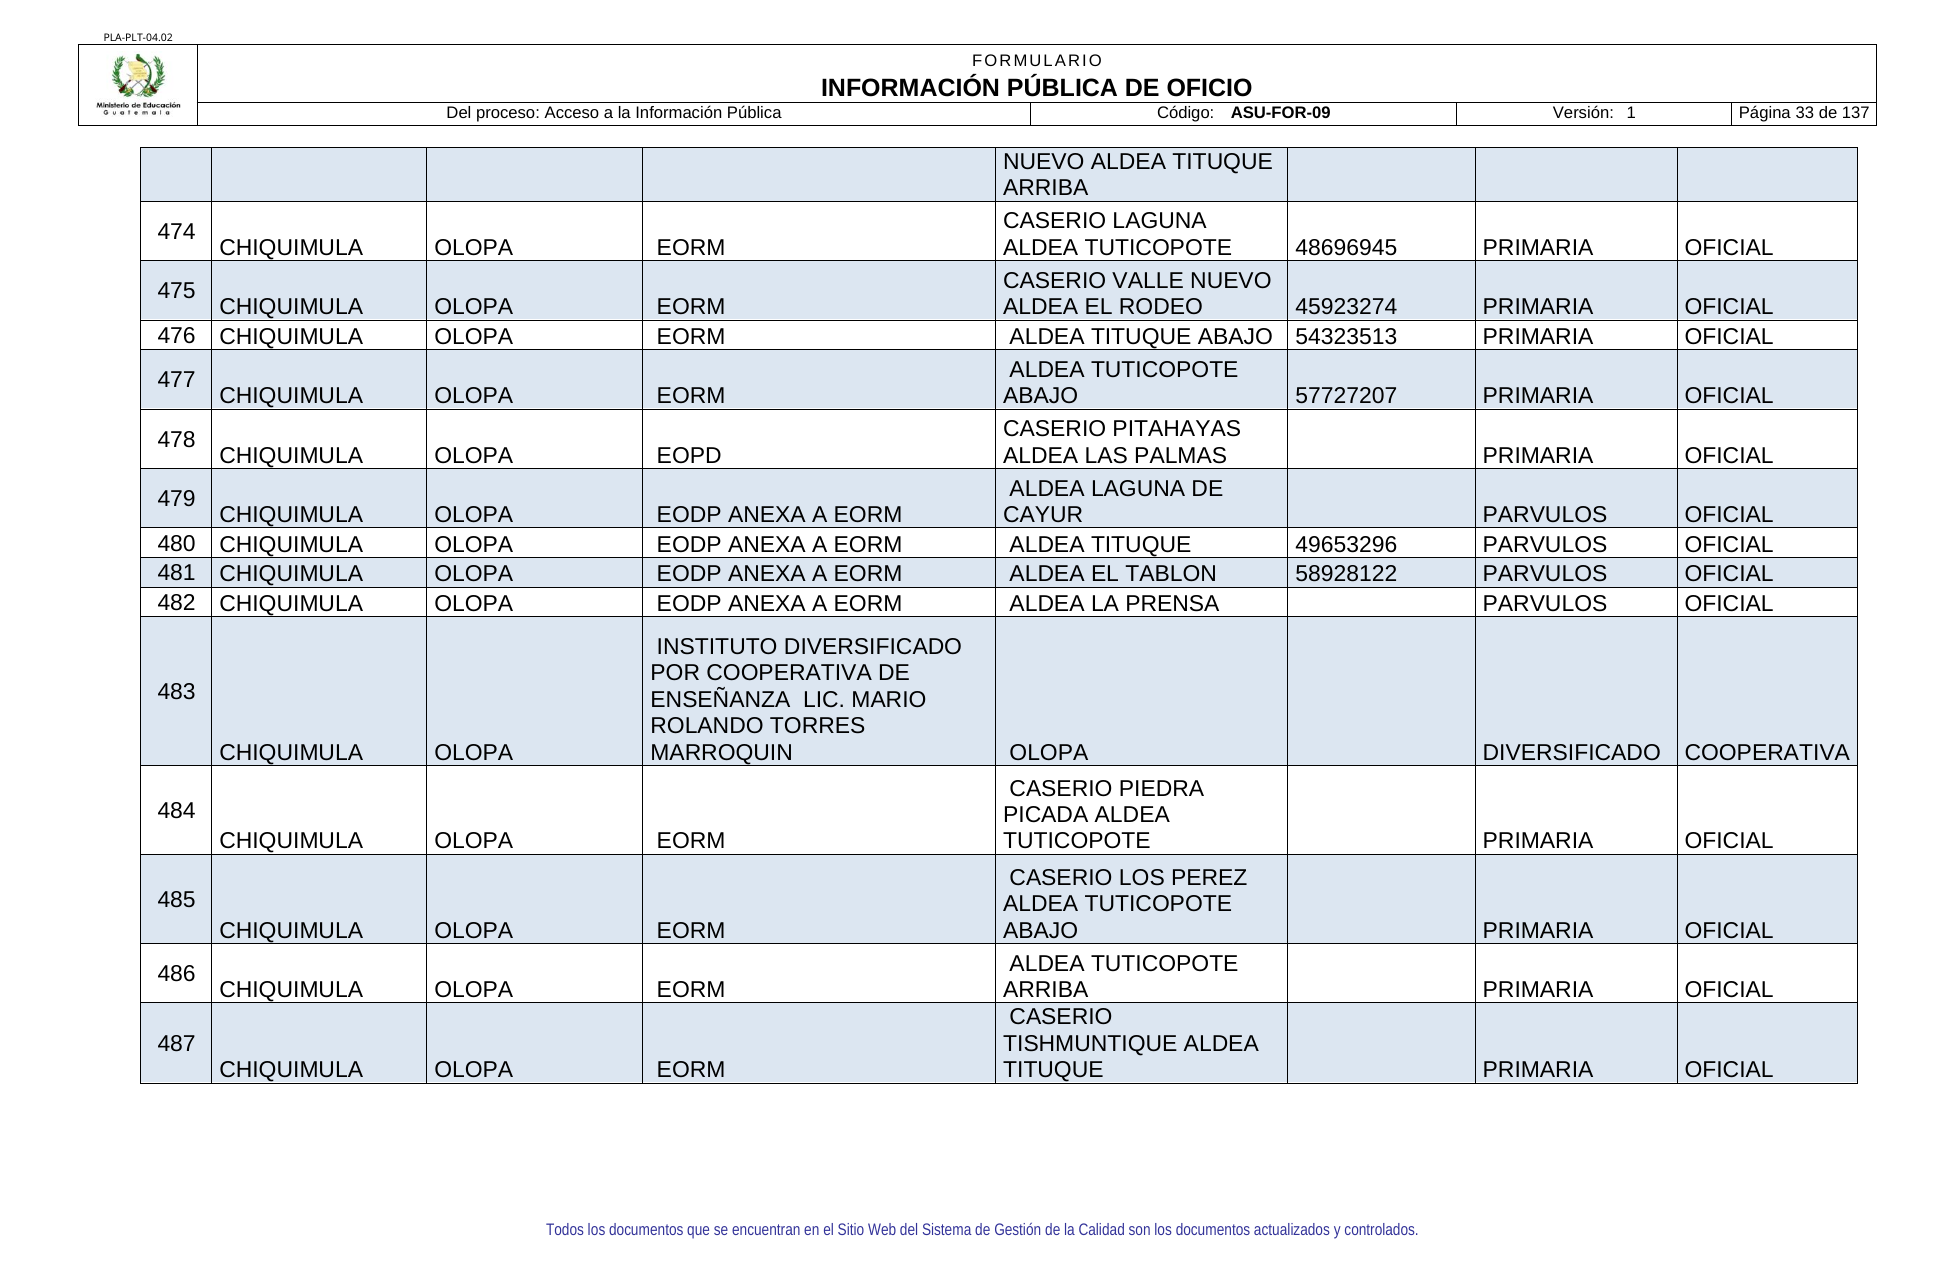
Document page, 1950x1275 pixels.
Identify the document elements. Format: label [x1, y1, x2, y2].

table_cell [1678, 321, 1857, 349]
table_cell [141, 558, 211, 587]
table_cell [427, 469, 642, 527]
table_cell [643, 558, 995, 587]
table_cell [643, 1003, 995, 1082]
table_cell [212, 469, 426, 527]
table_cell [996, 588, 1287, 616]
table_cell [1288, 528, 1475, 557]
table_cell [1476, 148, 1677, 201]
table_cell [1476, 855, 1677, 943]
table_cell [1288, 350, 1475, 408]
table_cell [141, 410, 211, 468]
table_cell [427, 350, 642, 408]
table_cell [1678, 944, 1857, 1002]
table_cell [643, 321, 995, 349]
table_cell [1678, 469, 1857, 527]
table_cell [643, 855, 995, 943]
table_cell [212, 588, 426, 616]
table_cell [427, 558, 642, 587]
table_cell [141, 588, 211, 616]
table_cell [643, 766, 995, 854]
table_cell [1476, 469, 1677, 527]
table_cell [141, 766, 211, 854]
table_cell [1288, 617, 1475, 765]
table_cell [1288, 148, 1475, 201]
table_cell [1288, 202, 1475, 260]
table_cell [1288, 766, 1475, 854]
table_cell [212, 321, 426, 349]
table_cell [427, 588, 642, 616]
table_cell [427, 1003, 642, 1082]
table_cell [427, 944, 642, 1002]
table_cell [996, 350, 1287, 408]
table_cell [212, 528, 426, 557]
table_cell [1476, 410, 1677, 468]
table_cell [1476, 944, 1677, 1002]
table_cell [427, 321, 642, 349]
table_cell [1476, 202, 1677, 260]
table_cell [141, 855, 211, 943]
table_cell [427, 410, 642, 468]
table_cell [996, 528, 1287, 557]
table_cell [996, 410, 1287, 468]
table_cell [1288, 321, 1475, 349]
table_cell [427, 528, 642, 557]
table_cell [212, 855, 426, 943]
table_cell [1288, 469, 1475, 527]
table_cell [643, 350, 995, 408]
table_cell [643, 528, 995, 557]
picture [95, 51, 181, 117]
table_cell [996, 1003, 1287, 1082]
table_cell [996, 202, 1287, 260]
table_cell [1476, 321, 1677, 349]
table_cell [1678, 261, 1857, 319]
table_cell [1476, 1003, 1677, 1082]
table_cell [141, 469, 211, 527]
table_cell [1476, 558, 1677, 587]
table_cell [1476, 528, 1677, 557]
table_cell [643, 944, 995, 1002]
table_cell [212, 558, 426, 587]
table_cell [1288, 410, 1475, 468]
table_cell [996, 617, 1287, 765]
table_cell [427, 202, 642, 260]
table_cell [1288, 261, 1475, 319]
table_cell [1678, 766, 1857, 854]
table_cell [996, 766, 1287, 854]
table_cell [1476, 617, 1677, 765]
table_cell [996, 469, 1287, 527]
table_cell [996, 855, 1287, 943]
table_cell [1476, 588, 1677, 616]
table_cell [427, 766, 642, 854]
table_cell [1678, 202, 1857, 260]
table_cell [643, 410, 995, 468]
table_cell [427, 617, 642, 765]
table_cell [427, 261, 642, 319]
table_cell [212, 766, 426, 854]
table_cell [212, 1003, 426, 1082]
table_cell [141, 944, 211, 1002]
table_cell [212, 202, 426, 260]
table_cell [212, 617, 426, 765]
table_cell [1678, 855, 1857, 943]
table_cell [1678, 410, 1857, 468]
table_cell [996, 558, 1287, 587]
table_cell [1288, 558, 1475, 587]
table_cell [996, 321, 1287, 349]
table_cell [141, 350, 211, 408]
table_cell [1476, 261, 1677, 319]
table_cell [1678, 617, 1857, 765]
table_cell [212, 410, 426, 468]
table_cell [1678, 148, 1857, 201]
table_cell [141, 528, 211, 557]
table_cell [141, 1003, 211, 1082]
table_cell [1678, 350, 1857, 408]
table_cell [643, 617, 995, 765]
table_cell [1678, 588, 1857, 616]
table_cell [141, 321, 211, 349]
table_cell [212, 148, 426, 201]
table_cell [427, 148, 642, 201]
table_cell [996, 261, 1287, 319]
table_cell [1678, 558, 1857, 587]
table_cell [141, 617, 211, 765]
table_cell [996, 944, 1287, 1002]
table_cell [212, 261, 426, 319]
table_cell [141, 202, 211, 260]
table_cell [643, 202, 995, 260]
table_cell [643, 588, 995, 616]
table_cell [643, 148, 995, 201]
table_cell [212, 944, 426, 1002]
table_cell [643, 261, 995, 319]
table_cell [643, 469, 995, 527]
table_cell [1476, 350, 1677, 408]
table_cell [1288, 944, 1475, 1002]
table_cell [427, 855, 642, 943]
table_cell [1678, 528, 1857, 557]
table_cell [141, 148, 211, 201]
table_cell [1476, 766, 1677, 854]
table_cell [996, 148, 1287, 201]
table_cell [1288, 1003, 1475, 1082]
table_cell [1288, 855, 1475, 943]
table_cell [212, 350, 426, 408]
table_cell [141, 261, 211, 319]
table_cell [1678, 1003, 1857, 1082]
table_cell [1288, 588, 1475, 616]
